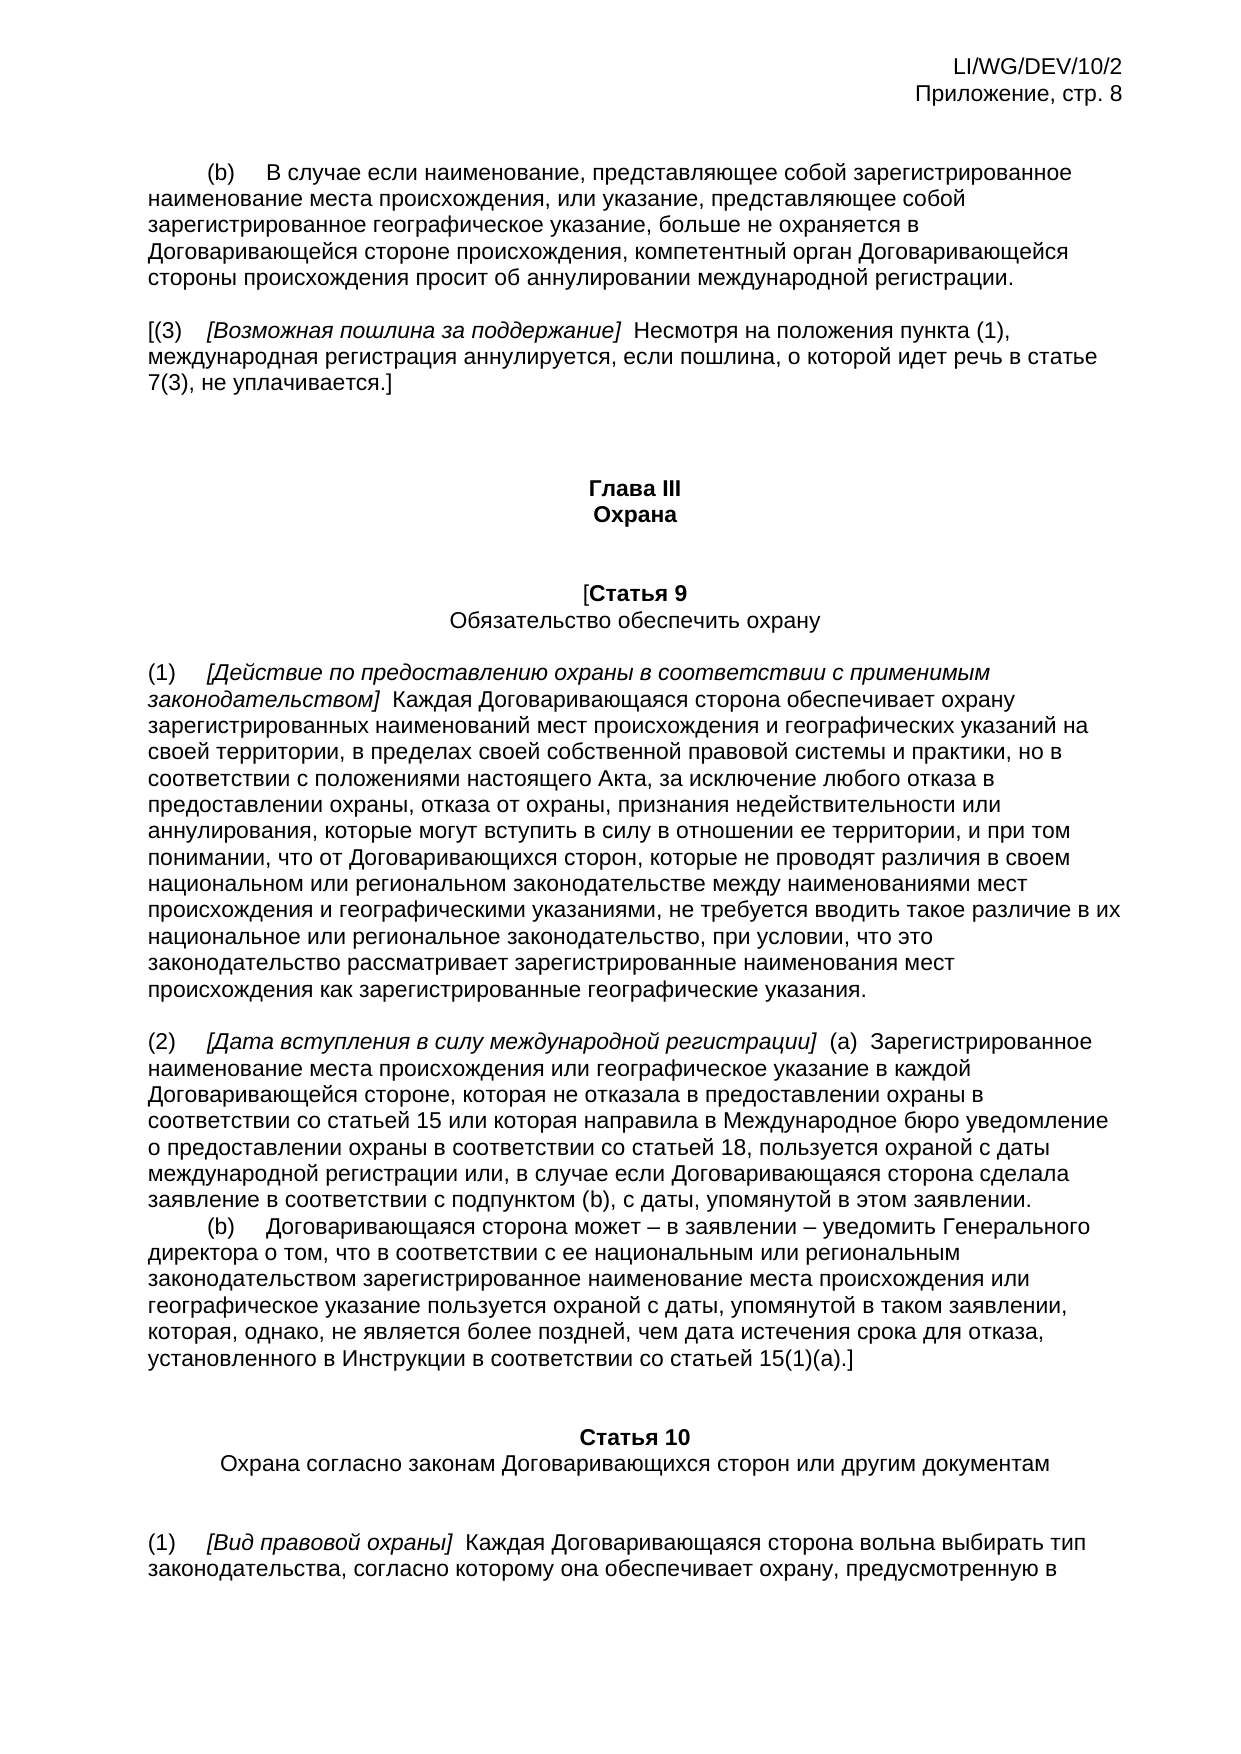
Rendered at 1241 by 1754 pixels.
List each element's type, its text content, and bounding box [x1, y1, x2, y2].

text [Статья 9 Обязательство обеспечить охрану [148, 580, 1122, 633]
text Статья 10 [148, 1423, 1122, 1450]
text Охрана [148, 501, 1122, 527]
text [148, 1529, 1122, 1582]
text (b) В случае если наименование, представляющее собой зарегистрированное наименование места происхождения, или указание, представляющее собой зарегистрированное географическое указание, больше не охраняется в Договаривающейся стороне происхождения, компетентный орган Договаривающейся стороны происхождения просит об аннулировании международной регистрации. [148, 158, 1122, 290]
text (b) Договаривающаяся сторона может – в заявлении – уведомить Генерального директора о том, что в соответствии с ее национальным или региональным законодательством зарегистрированное наименование места происхождения или географическое указание пользуется охраной с даты, упомянутой в таком заявлении, которая, однако, не является более поздней, чем дата истечения срока для отказа, установленного в Инструкции в соответствии со статьей 15(1)(a).] [148, 1213, 1122, 1371]
text (1) [Действие по предоставлению охраны в соответствии с применимым законодательством] Каждая Договаривающаяся сторона обеспечивает охрану зарегистрированных наименований мест происхождения и географических указаний на своей территории, в пределах своей собственной правовой системы и практики, но в соответствии с положениями настоящего Акта, за исключение любого отказа в предоставлении охраны, отказа от охраны, признания недействительности или аннулирования, которые могут вступить в силу в отношении ее территории, и при том понимании, что от Договаривающихся сторон, которые не проводят различия в своем национальном или региональном законодательстве между наименованиями мест происхождения и географическими указаниями, не требуется вводить такое различие в их национальное или региональное законодательство, при условии, что это законодательство рассматривает зарегистрированные наименования мест происхождения как зарегистрированные географические указания. [148, 659, 1122, 1002]
text Охрана согласно законам Договаривающихся сторон или другим документам [148, 1450, 1122, 1476]
text (2) [Дата вступления в силу международной регистрации] (a) Зарегистрированное наименование места происхождения или географическое указание в каждой Договаривающейся стороне, которая не отказала в предоставлении охраны в соответствии со статьей 15 или которая направила в Международное бюро уведомление о предоставлении охраны в соответствии со статьей 18, пользуется охраной с даты международной регистрации или, в случае если Договаривающаяся сторона сделала заявление в соответствии с подпунктом (b), с даты, упомянутой в этом заявлении. [148, 1028, 1122, 1213]
text [(3) [Возможная пошлина за поддержание] Несмотря на положения пункта (1), международная регистрация аннулируется, если пошлина, о которой идет речь в статье 7(3), не уплачивается.] [148, 317, 1122, 396]
text Глава III [148, 475, 1122, 501]
